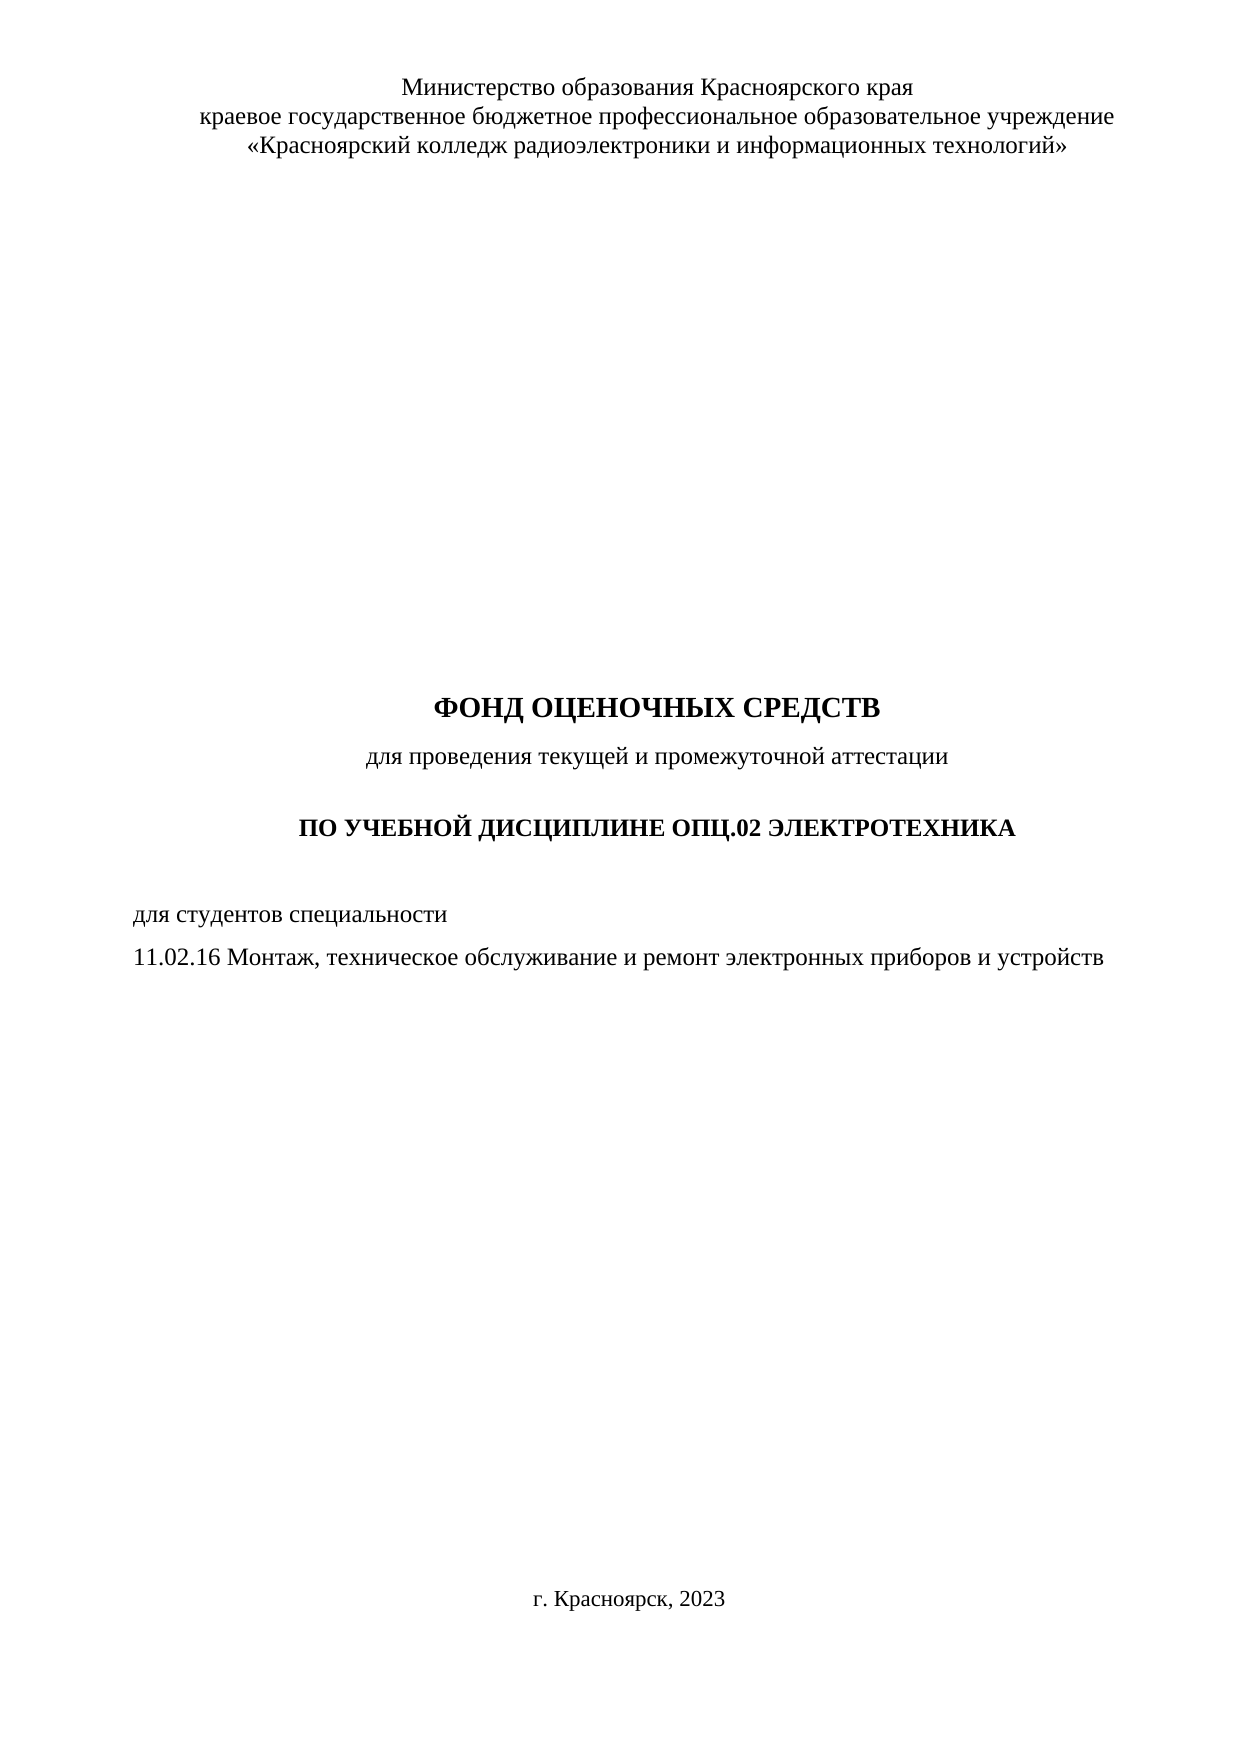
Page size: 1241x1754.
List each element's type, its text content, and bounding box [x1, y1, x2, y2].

text 11.02.16 Монтаж, техническое обслуживание и ремонт электронных приборов и устройств [133, 942, 1181, 971]
text «Красноярский колледж радиоэлектроники и информационных технологий» [133, 130, 1181, 158]
text для проведения текущей и промежуточной аттестации [133, 741, 1181, 769]
text ФОНД ОЦЕНОЧНЫХ СРЕДСТВ [133, 690, 1181, 724]
text для студентов специальности [133, 899, 1181, 928]
text Министерство образования Красноярского края [133, 72, 1181, 101]
text ПО УЧЕБНОЙ ДИСЦИПЛИНЕ ОПЦ.02 ЭЛЕКТРОТЕХНИКА [133, 813, 1181, 841]
text краевое государственное бюджетное профессиональное образовательное учреждение [133, 101, 1181, 130]
text г. Красноярск, 2023 [95, 1583, 1162, 1613]
